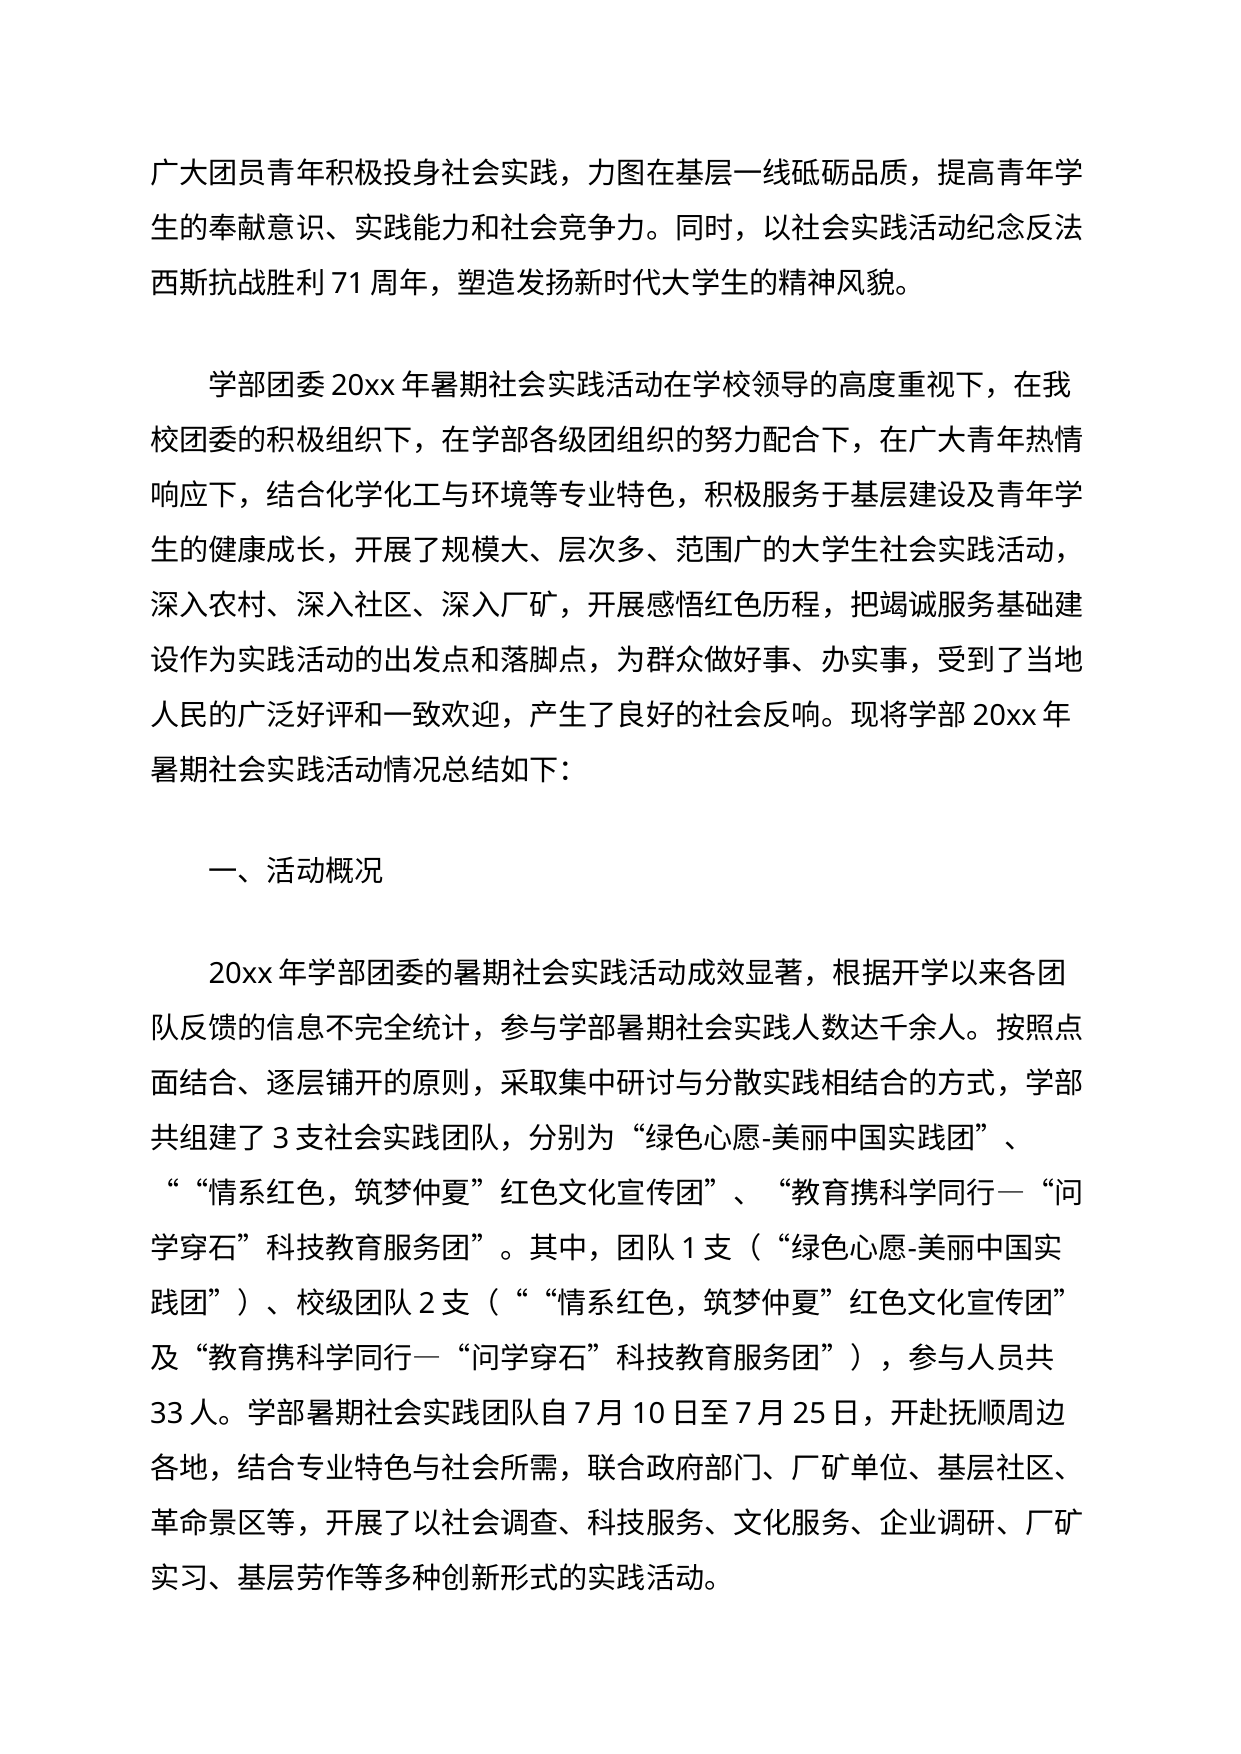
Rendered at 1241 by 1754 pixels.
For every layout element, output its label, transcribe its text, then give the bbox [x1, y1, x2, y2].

text 20xx年学部团委的暑期社会实践活动成效显著，根据开学以来各团队反馈的信息不完全统计，参与学部暑期社会实践人数达千余人。按照点面结合、逐层铺开的原则，采取集中研讨与分散实践相结合的方式，学部共组建了3支社会实践团队，分别为“绿色心愿-美丽中国实践团”、““情系红色，筑梦仲夏”红色文化宣传团”、“教育携科学同行—“问学穿石”科技教育服务团”。其中，团队1支（“绿色心愿-美丽中国实践团”）、校级团队2支（““情系红色，筑梦仲夏”红色文化宣传团”及“教育携科学同行—“问学穿石”科技教育服务团”），参与人员共33人。学部暑期社会实践团队自7月10日至7月25日，开赴抚顺周边各地，结合专业特色与社会所需，联合政府部门、厂矿单位、基层社区、革命景区等，开展了以社会调查、科技服务、文化服务、企业调研、厂矿实习、基层劳作等多种创新形式的实践活动。 [150, 950, 1090, 1596]
text 一、活动概况 [150, 848, 1090, 890]
text 学部团委20xx年暑期社会实践活动在学校领导的高度重视下，在我校团委的积极组织下，在学部各级团组织的努力配合下，在广大青年热情响应下，结合化学化工与环境等专业特色，积极服务于基层建设及青年学生的健康成长，开展了规模大、层次多、范围广的大学生社会实践活动，深入农村、深入社区、深入厂矿，开展感悟红色历程，把竭诚服务基础建设作为实践活动的出发点和落脚点，为群众做好事、办实事，受到了当地人民的广泛好评和一致欢迎，产生了良好的社会反响。现将学部20xx年暑期社会实践活动情况总结如下： [150, 362, 1090, 788]
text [150, 150, 1090, 302]
